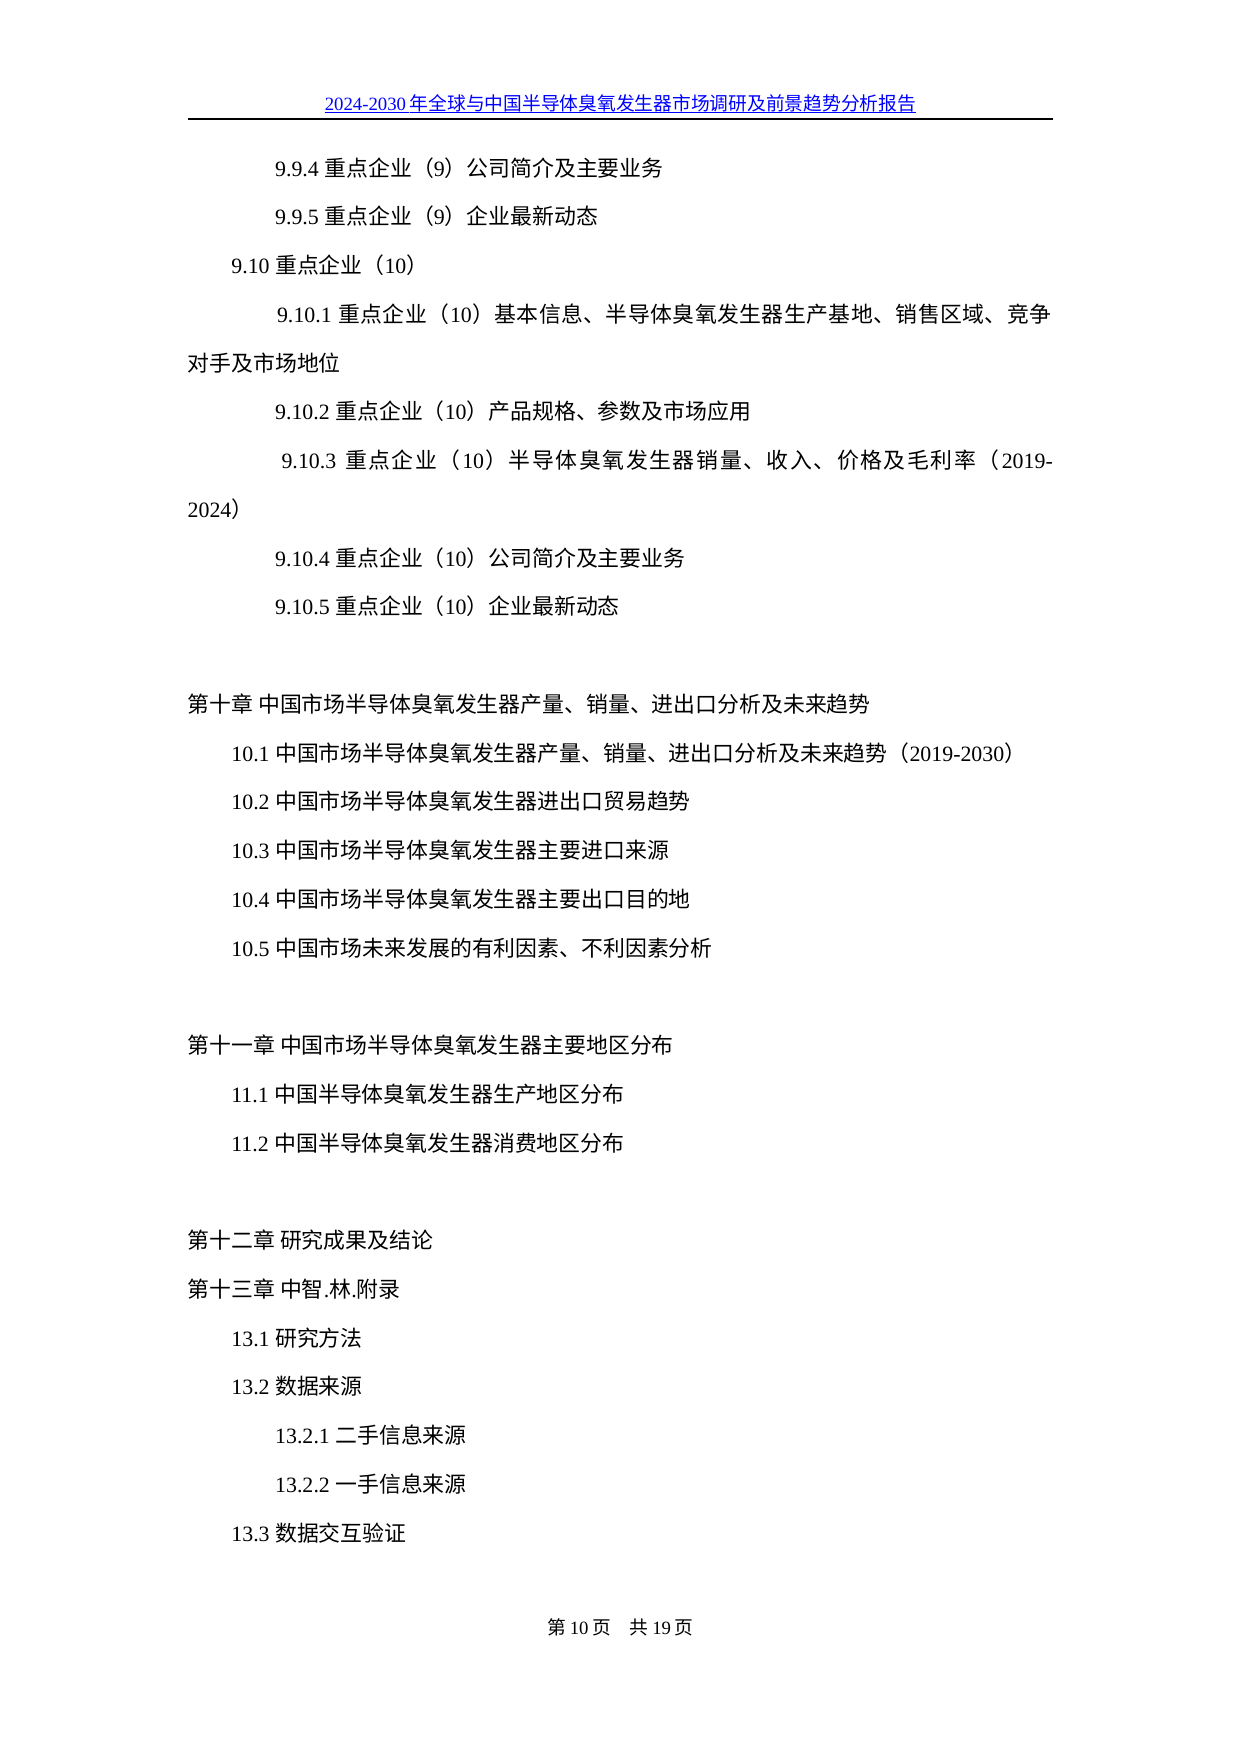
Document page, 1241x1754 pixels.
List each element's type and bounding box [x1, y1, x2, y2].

text [187, 150, 1053, 1548]
